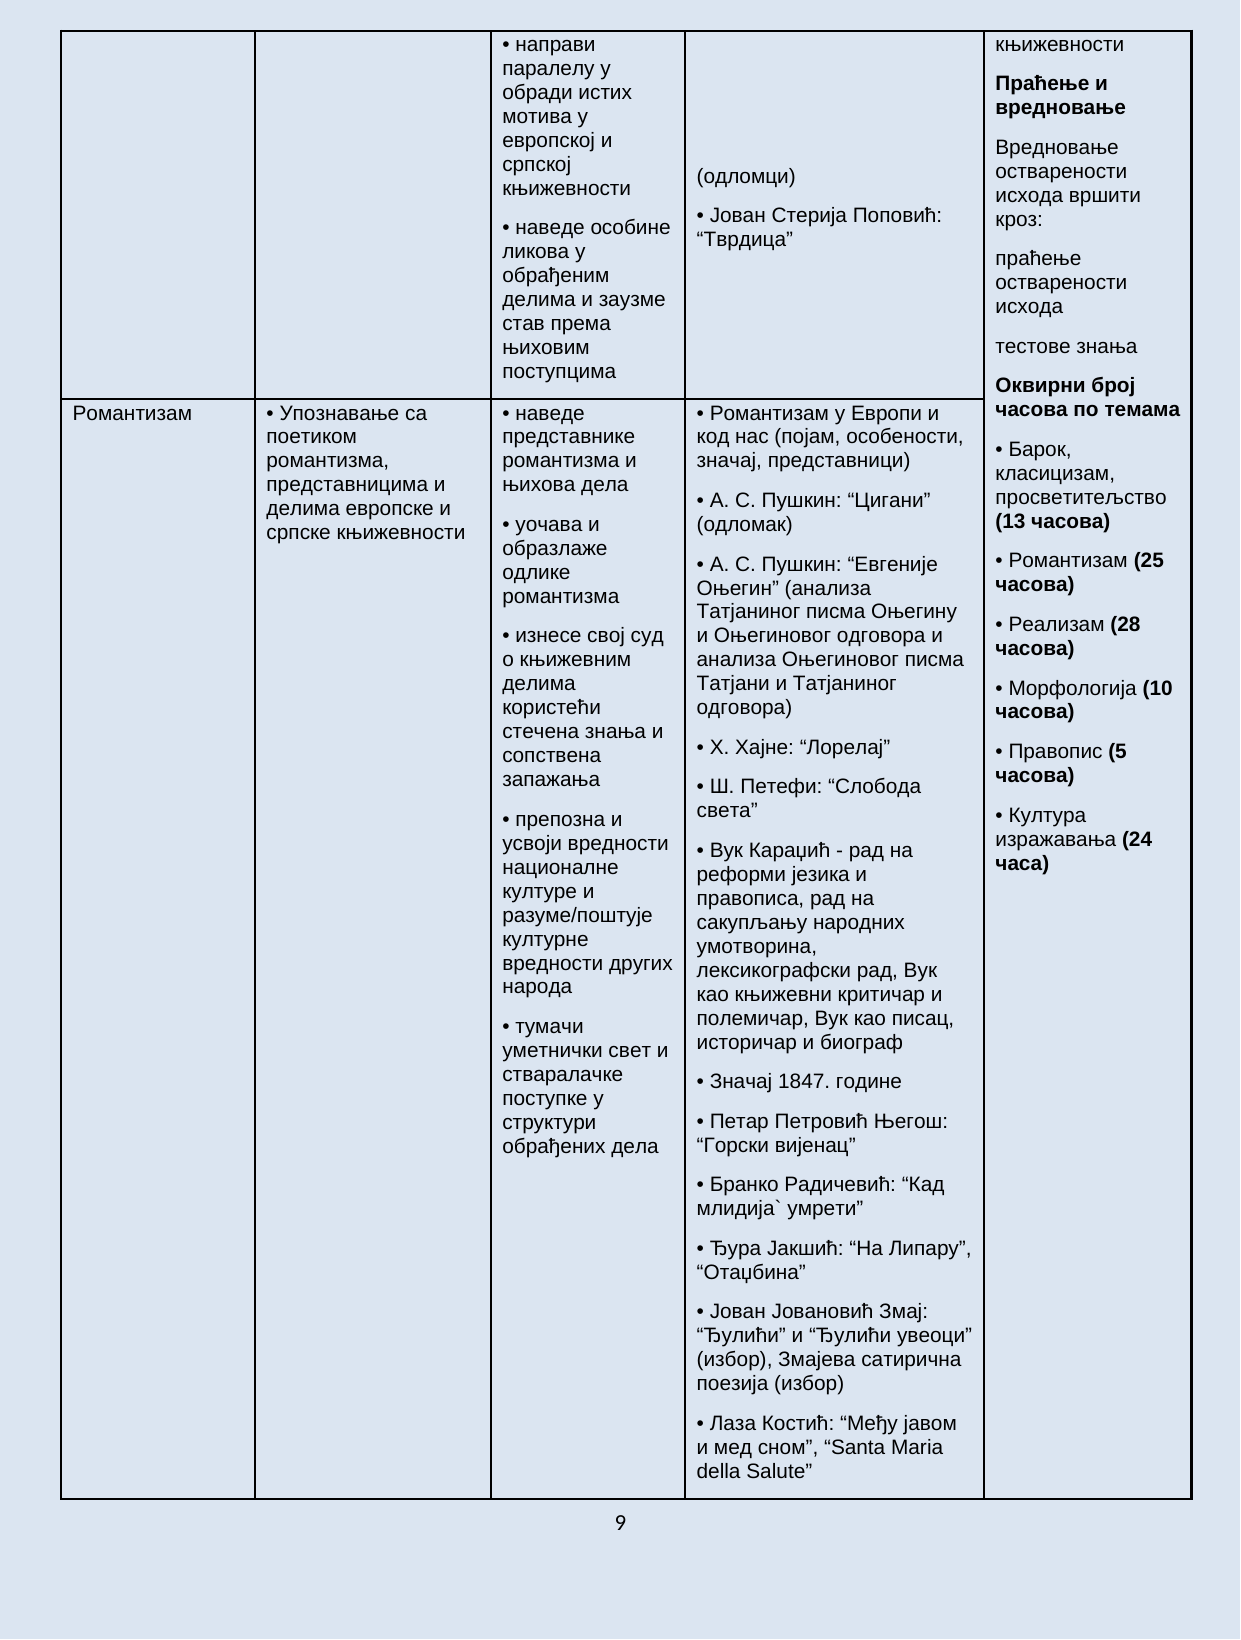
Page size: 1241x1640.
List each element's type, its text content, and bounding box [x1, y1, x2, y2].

table_cell Романтизам [62, 400, 254, 1498]
table_cell • Упознавање са поетиком романтизма, представницима и делима европске и српске књижевности [256, 400, 490, 1498]
table_cell • наведе представнике романтизма и њихова дела • уочава и образлаже одлике романтизма • изнесе свој суд о књижевним делима користећи стечена знања и сопствена запажања • препозна и усвоји вредности националне културе и разуме/поштује културне вредности других народа • тумачи уметнички свет и стваралачке поступке у структури обрађених дела [492, 400, 684, 1498]
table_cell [985, 32, 1190, 1498]
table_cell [492, 32, 684, 398]
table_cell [256, 32, 490, 398]
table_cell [62, 32, 254, 398]
table_cell • Романтизам у Европи и код нас (појам, особености, значај, представници) • А. С. Пушкин: “Цигани” (одломак) • А. С. Пушкин: “Евгеније Оњегин” (анализа Татјаниног писма Оњегину и Оњегиновог одговора и анализа Оњегиновог писма Татјани и Татјаниног одговора) • Х. Хајне: “Лорелај” • Ш. Петефи: “Слобода света” • Вук Караџић - рад на реформи језика и правописа, рад на сакупљању народних умотворина, лексикографски рад, Вук као књижевни критичар и полемичар, Вук као писац, историчар и биограф • Значај 1847. године • Петар Петровић Његош: “Горски вијенац” • Бранко Радичевић: “Кад млидија` умрети” • Ђура Јакшић: “На Липару”, “Отаџбина” • Јован Јовановић Змај: “Ђулићи” и “Ђулићи увеоци” (избор), Змајева сатирична поезија (избор) • Лаза Костић: “Међу јавом и мед сном”, “Santa Maria della Salute” [686, 400, 983, 1498]
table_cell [686, 32, 983, 398]
